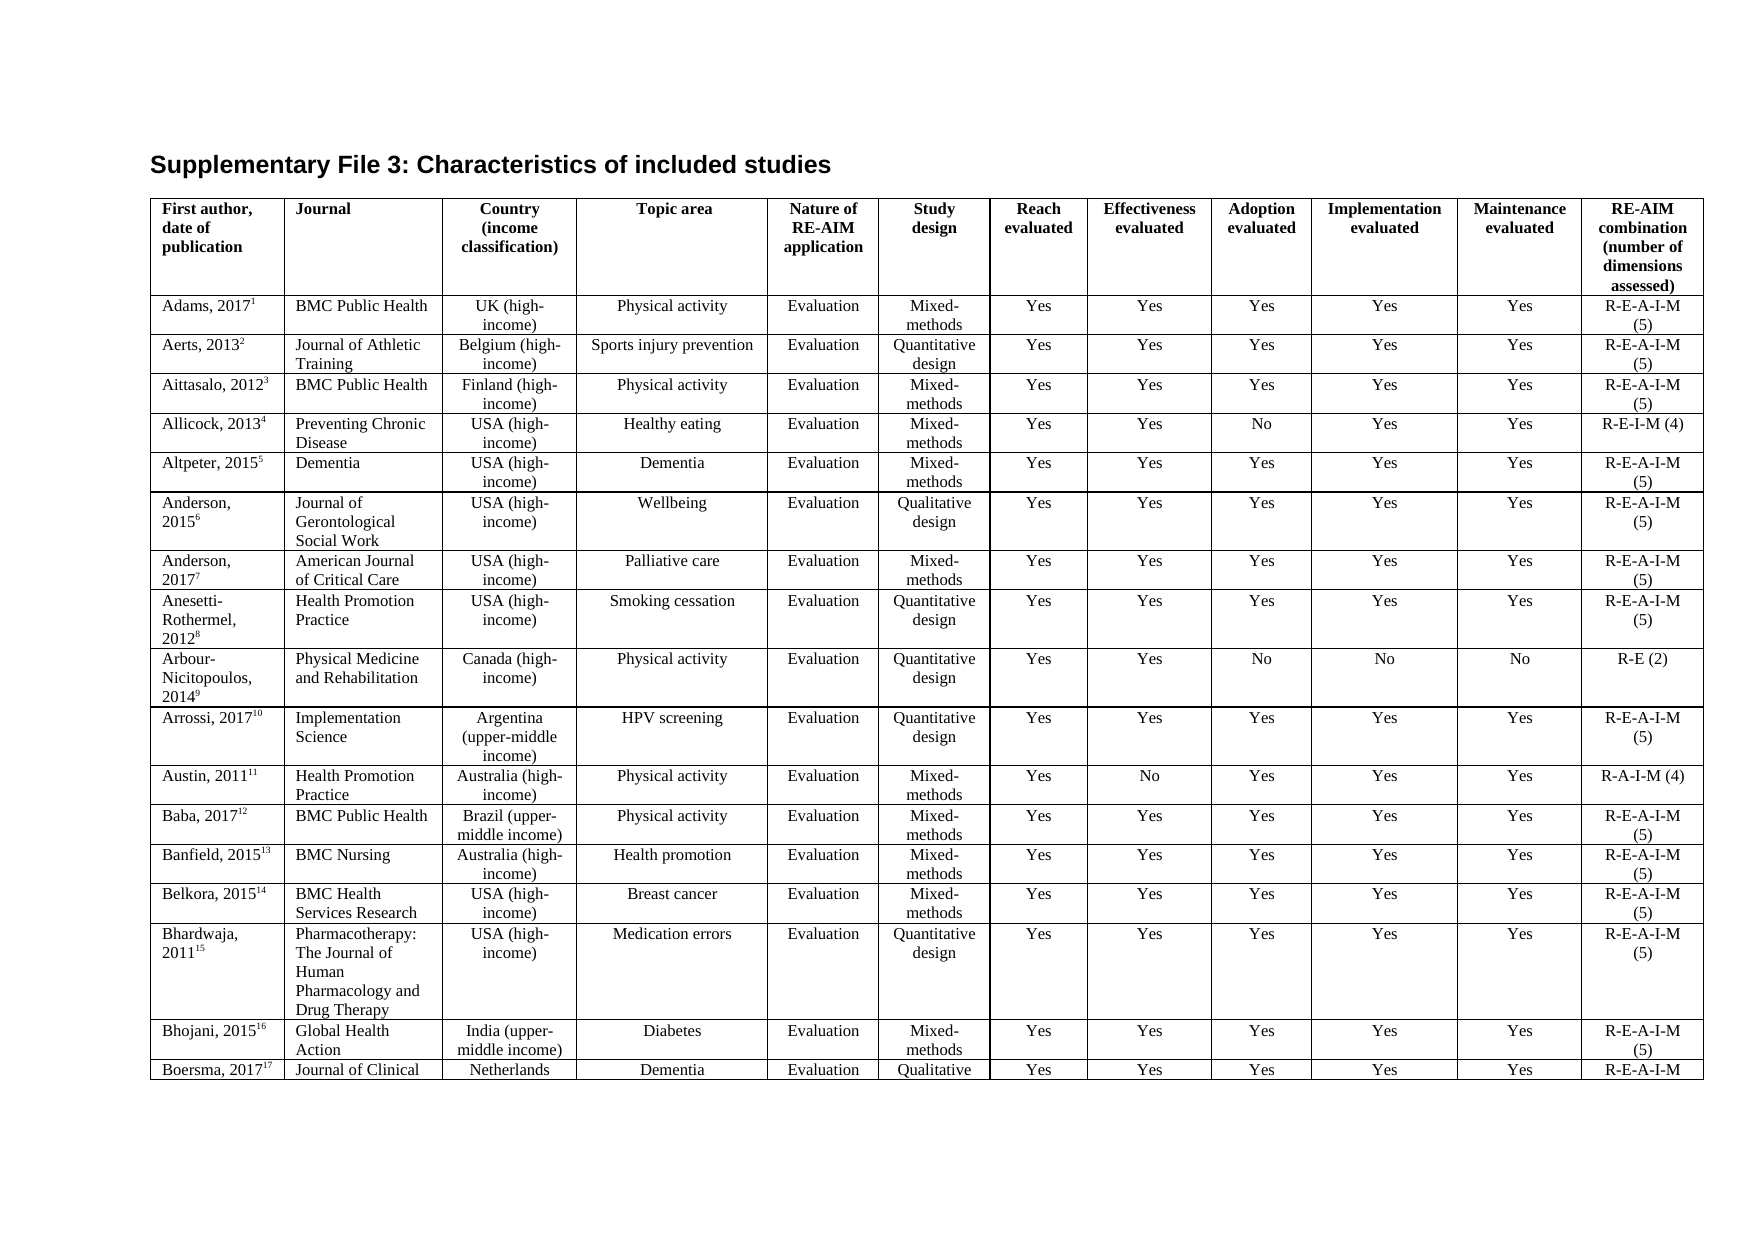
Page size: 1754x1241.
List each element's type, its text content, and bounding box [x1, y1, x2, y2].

table_cell Yes [1312, 884, 1457, 922]
table_cell Quantitative design [879, 708, 989, 765]
table_cell Yes [1212, 493, 1311, 550]
table_cell Evaluation [768, 453, 878, 491]
table_cell Yes [1458, 884, 1581, 922]
table_cell Arrossi, 201710 [151, 708, 284, 765]
table_cell Austin, 201111 [151, 766, 284, 804]
table_cell American Journal of Critical Care [285, 551, 442, 589]
table_cell Yes [991, 414, 1087, 452]
table_cell Health Promotion Practice [285, 766, 442, 804]
table_cell R-E-A-I-M (5) [1582, 845, 1703, 883]
table_cell Yes [991, 335, 1087, 373]
table_cell Implementation Science [285, 708, 442, 765]
table_cell Yes [991, 649, 1087, 706]
table_cell Evaluation [768, 493, 878, 550]
table_cell Yes [1312, 1060, 1457, 1079]
table_cell Yes [991, 708, 1087, 765]
table_cell Evaluation [768, 590, 878, 648]
table_cell BMC Public Health [285, 805, 442, 844]
table_cell Yes [1312, 374, 1457, 413]
table_cell Preventing Chronic Disease [285, 414, 442, 452]
table_cell Yes [1088, 590, 1211, 648]
table_cell India (upper-middle income) [443, 1020, 576, 1059]
table_header Nature of RE-AIM application [768, 199, 878, 294]
table_cell Yes [1458, 296, 1581, 334]
table_cell No [1212, 649, 1311, 706]
table_cell Australia (high-income) [443, 766, 576, 804]
table_cell Evaluation [768, 296, 878, 334]
table_cell Dementia [285, 453, 442, 491]
table_cell R-E-A-I-M (5) [1582, 805, 1703, 844]
table_cell No [1088, 766, 1211, 804]
table_cell Mixed-methods [879, 551, 989, 589]
table_cell Diabetes [577, 1020, 767, 1059]
table_cell Mixed-methods [879, 1020, 989, 1059]
table_cell Evaluation [768, 924, 878, 1019]
table_header Topic area [577, 199, 767, 294]
table_cell Yes [991, 845, 1087, 883]
table_cell BMC Public Health [285, 296, 442, 334]
table_cell Dementia [577, 1060, 767, 1079]
table_cell Yes [1312, 1020, 1457, 1059]
table_cell Evaluation [768, 551, 878, 589]
table_cell No [1458, 649, 1581, 706]
table_cell Arbour-Nicitopoulos, 20149 [151, 649, 284, 706]
table_cell Yes [991, 590, 1087, 648]
table_cell Yes [1458, 766, 1581, 804]
table_cell Yes [1458, 453, 1581, 491]
table_cell R-E-A-I-M (5) [1582, 374, 1703, 413]
table_cell Breast cancer [577, 884, 767, 922]
table_cell Yes [1458, 924, 1581, 1019]
table_cell Physical activity [577, 374, 767, 413]
table_cell Quantitative design [879, 649, 989, 706]
table_cell Yes [1212, 845, 1311, 883]
table_cell Yes [1212, 296, 1311, 334]
text Supplementary File 3: Characteristics of included studies [150, 150, 1604, 179]
table_cell Mixed-methods [879, 414, 989, 452]
table_header Adoption evaluated [1212, 199, 1311, 294]
table_cell Yes [1458, 590, 1581, 648]
table_cell Yes [1088, 805, 1211, 844]
table_cell Yes [1312, 551, 1457, 589]
table_cell Yes [1088, 884, 1211, 922]
table_cell Yes [1088, 335, 1211, 373]
table_cell Yes [1312, 924, 1457, 1019]
table_cell Finland (high-income) [443, 374, 576, 413]
table_cell Yes [1312, 766, 1457, 804]
table_cell Yes [1088, 924, 1211, 1019]
table_cell Yes [1088, 1060, 1211, 1079]
table_cell Yes [991, 766, 1087, 804]
table_cell Yes [1458, 551, 1581, 589]
table_cell Evaluation [768, 805, 878, 844]
table_cell USA (high-income) [443, 924, 576, 1019]
table_cell BMC Health Services Research [285, 884, 442, 922]
table_cell Yes [1088, 493, 1211, 550]
table_cell Yes [1312, 845, 1457, 883]
table_cell R-E-A-I-M (5) [1582, 551, 1703, 589]
table_cell Yes [1458, 845, 1581, 883]
table_cell Yes [1312, 590, 1457, 648]
table_cell USA (high-income) [443, 414, 576, 452]
table_cell Yes [1312, 708, 1457, 765]
table_cell Bhojani, 201516 [151, 1020, 284, 1059]
table_cell Health promotion [577, 845, 767, 883]
table_cell Yes [1458, 805, 1581, 844]
table_cell Mixed-methods [879, 453, 989, 491]
table_cell BMC Nursing [285, 845, 442, 883]
table_cell Journal of Gerontological Social Work [285, 493, 442, 550]
table_cell Evaluation [768, 335, 878, 373]
table_cell Banfield, 201513 [151, 845, 284, 883]
table_cell Pharmacotherapy: The Journal of Human Pharmacology and Drug Therapy [285, 924, 442, 1019]
table_cell R-E-A-I-M (5) [1582, 884, 1703, 922]
table_cell Mixed-methods [879, 374, 989, 413]
table_cell Argentina (upper-middle income) [443, 708, 576, 765]
table_cell R-E-A-I-M (5) [1582, 1060, 1703, 1079]
table_cell Yes [1312, 453, 1457, 491]
table_header Journal [285, 199, 442, 294]
table_cell Evaluation [768, 649, 878, 706]
table_cell Anderson, 20156 [151, 493, 284, 550]
table_cell Yes [1088, 845, 1211, 883]
table_cell Evaluation [768, 708, 878, 765]
table_cell R-A-I-M (4) [1582, 766, 1703, 804]
table_header Country (income classification) [443, 199, 576, 294]
table_cell Quantitative design [879, 335, 989, 373]
table_cell Yes [1212, 590, 1311, 648]
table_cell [285, 1060, 442, 1079]
table_cell R-E-A-I-M (5) [1582, 296, 1703, 334]
table_cell Boersma, 201717 [151, 1060, 284, 1079]
table_cell Allicock, 20134 [151, 414, 284, 452]
table_cell R-E-A-I-M (5) [1582, 335, 1703, 373]
table_cell Aittasalo, 20123 [151, 374, 284, 413]
table_cell Yes [1212, 766, 1311, 804]
table_cell Physical activity [577, 766, 767, 804]
table_cell Mixed-methods [879, 845, 989, 883]
table_cell R-E-A-I-M (5) [1582, 493, 1703, 550]
table_cell USA (high-income) [443, 453, 576, 491]
table_cell Brazil (upper-middle income) [443, 805, 576, 844]
table_cell Yes [991, 493, 1087, 550]
table_cell Evaluation [768, 1060, 878, 1079]
table_cell R-E (2) [1582, 649, 1703, 706]
table_cell USA (high-income) [443, 551, 576, 589]
table_cell No [1212, 414, 1311, 452]
table_cell USA (high-income) [443, 493, 576, 550]
table_cell Evaluation [768, 1020, 878, 1059]
table_cell Physical activity [577, 649, 767, 706]
table_cell Wellbeing [577, 493, 767, 550]
table_cell R-E-I-M (4) [1582, 414, 1703, 452]
table_cell Mixed-methods [879, 884, 989, 922]
table_cell R-E-A-I-M (5) [1582, 924, 1703, 1019]
table_header Effectiveness evaluated [1088, 199, 1211, 294]
table_cell No [1312, 649, 1457, 706]
table_cell Palliative care [577, 551, 767, 589]
table_cell Mixed-methods [879, 766, 989, 804]
table_header Study design [879, 199, 989, 294]
table_cell Yes [1212, 1060, 1311, 1079]
table_cell Dementia [577, 453, 767, 491]
table_cell HPV screening [577, 708, 767, 765]
table_header RE-AIM combination (number of dimensions assessed) [1582, 199, 1703, 294]
table_cell Yes [1458, 493, 1581, 550]
table_cell R-E-A-I-M (5) [1582, 1020, 1703, 1059]
table_cell Yes [1212, 453, 1311, 491]
table_cell Healthy eating [577, 414, 767, 452]
table_cell Yes [991, 551, 1087, 589]
table_cell Yes [1212, 374, 1311, 413]
table_cell Mixed-methods [879, 805, 989, 844]
table_cell Yes [991, 1020, 1087, 1059]
table_cell Yes [991, 374, 1087, 413]
table_cell Evaluation [768, 845, 878, 883]
table_header Implementation evaluated [1312, 199, 1457, 294]
table_cell Yes [1212, 884, 1311, 922]
table_cell USA (high-income) [443, 884, 576, 922]
table_cell Yes [991, 453, 1087, 491]
table_cell Yes [1088, 1020, 1211, 1059]
table_cell Yes [1088, 551, 1211, 589]
table_cell Quantitative design [879, 924, 989, 1019]
table_cell Evaluation [768, 766, 878, 804]
table_header Maintenance evaluated [1458, 199, 1581, 294]
table_cell Yes [991, 296, 1087, 334]
table_cell R-E-A-I-M (5) [1582, 453, 1703, 491]
table_cell Global Health Action [285, 1020, 442, 1059]
table_cell Yes [1088, 708, 1211, 765]
table_cell Health Promotion Practice [285, 590, 442, 648]
table_cell Mixed-methods [879, 296, 989, 334]
table_cell Belgium (high-income) [443, 335, 576, 373]
table_cell Evaluation [768, 374, 878, 413]
table_cell Baba, 201712 [151, 805, 284, 844]
table_cell R-E-A-I-M (5) [1582, 708, 1703, 765]
table_cell UK (high-income) [443, 296, 576, 334]
table_cell Anesetti-Rothermel, 20128 [151, 590, 284, 648]
table_cell Yes [1088, 296, 1211, 334]
table_cell BMC Public Health [285, 374, 442, 413]
table_cell Journal of Athletic Training [285, 335, 442, 373]
table_header First author, date of publication [151, 199, 284, 294]
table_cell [443, 1060, 576, 1079]
table_cell Yes [1458, 374, 1581, 413]
table_cell Yes [991, 1060, 1087, 1079]
table_cell Evaluation [768, 884, 878, 922]
table_cell Yes [1458, 1020, 1581, 1059]
table_cell Yes [991, 884, 1087, 922]
table_cell Yes [1088, 453, 1211, 491]
table_cell Physical activity [577, 805, 767, 844]
table_cell Qualitative design [879, 493, 989, 550]
table_cell Yes [1312, 335, 1457, 373]
table_cell Qualitative design [879, 1060, 989, 1079]
table_cell Yes [991, 924, 1087, 1019]
table_cell Bhardwaja, 201115 [151, 924, 284, 1019]
table_cell Medication errors [577, 924, 767, 1019]
table_cell Belkora, 201514 [151, 884, 284, 922]
table_cell Yes [1212, 335, 1311, 373]
table_cell Yes [1312, 493, 1457, 550]
table_cell Yes [1458, 335, 1581, 373]
table_cell Yes [1088, 649, 1211, 706]
table_cell Yes [1312, 414, 1457, 452]
table_cell Yes [1458, 708, 1581, 765]
table_cell Adams, 20171 [151, 296, 284, 334]
table_header Reach evaluated [991, 199, 1087, 294]
table_cell Physical Medicine and Rehabilitation [285, 649, 442, 706]
table_cell Yes [1088, 414, 1211, 452]
table_cell Yes [1212, 1020, 1311, 1059]
table_cell Yes [1212, 805, 1311, 844]
table_cell Yes [1312, 805, 1457, 844]
table_cell Yes [1212, 551, 1311, 589]
table_cell Anderson, 20177 [151, 551, 284, 589]
table_cell Yes [1212, 708, 1311, 765]
table_cell Yes [1088, 374, 1211, 413]
table_cell Evaluation [768, 414, 878, 452]
table_cell Canada (high-income) [443, 649, 576, 706]
table_cell Yes [1458, 414, 1581, 452]
table_cell Quantitative design [879, 590, 989, 648]
table_cell Physical activity [577, 296, 767, 334]
table_cell R-E-A-I-M (5) [1582, 590, 1703, 648]
table_cell Yes [1458, 1060, 1581, 1079]
table_cell Aerts, 20132 [151, 335, 284, 373]
table_cell USA (high-income) [443, 590, 576, 648]
table_cell Altpeter, 20155 [151, 453, 284, 491]
table_cell Sports injury prevention [577, 335, 767, 373]
table_cell Yes [1212, 924, 1311, 1019]
table_cell Yes [1312, 296, 1457, 334]
table_cell Smoking cessation [577, 590, 767, 648]
table_cell Australia (high-income) [443, 845, 576, 883]
table_cell Yes [991, 805, 1087, 844]
